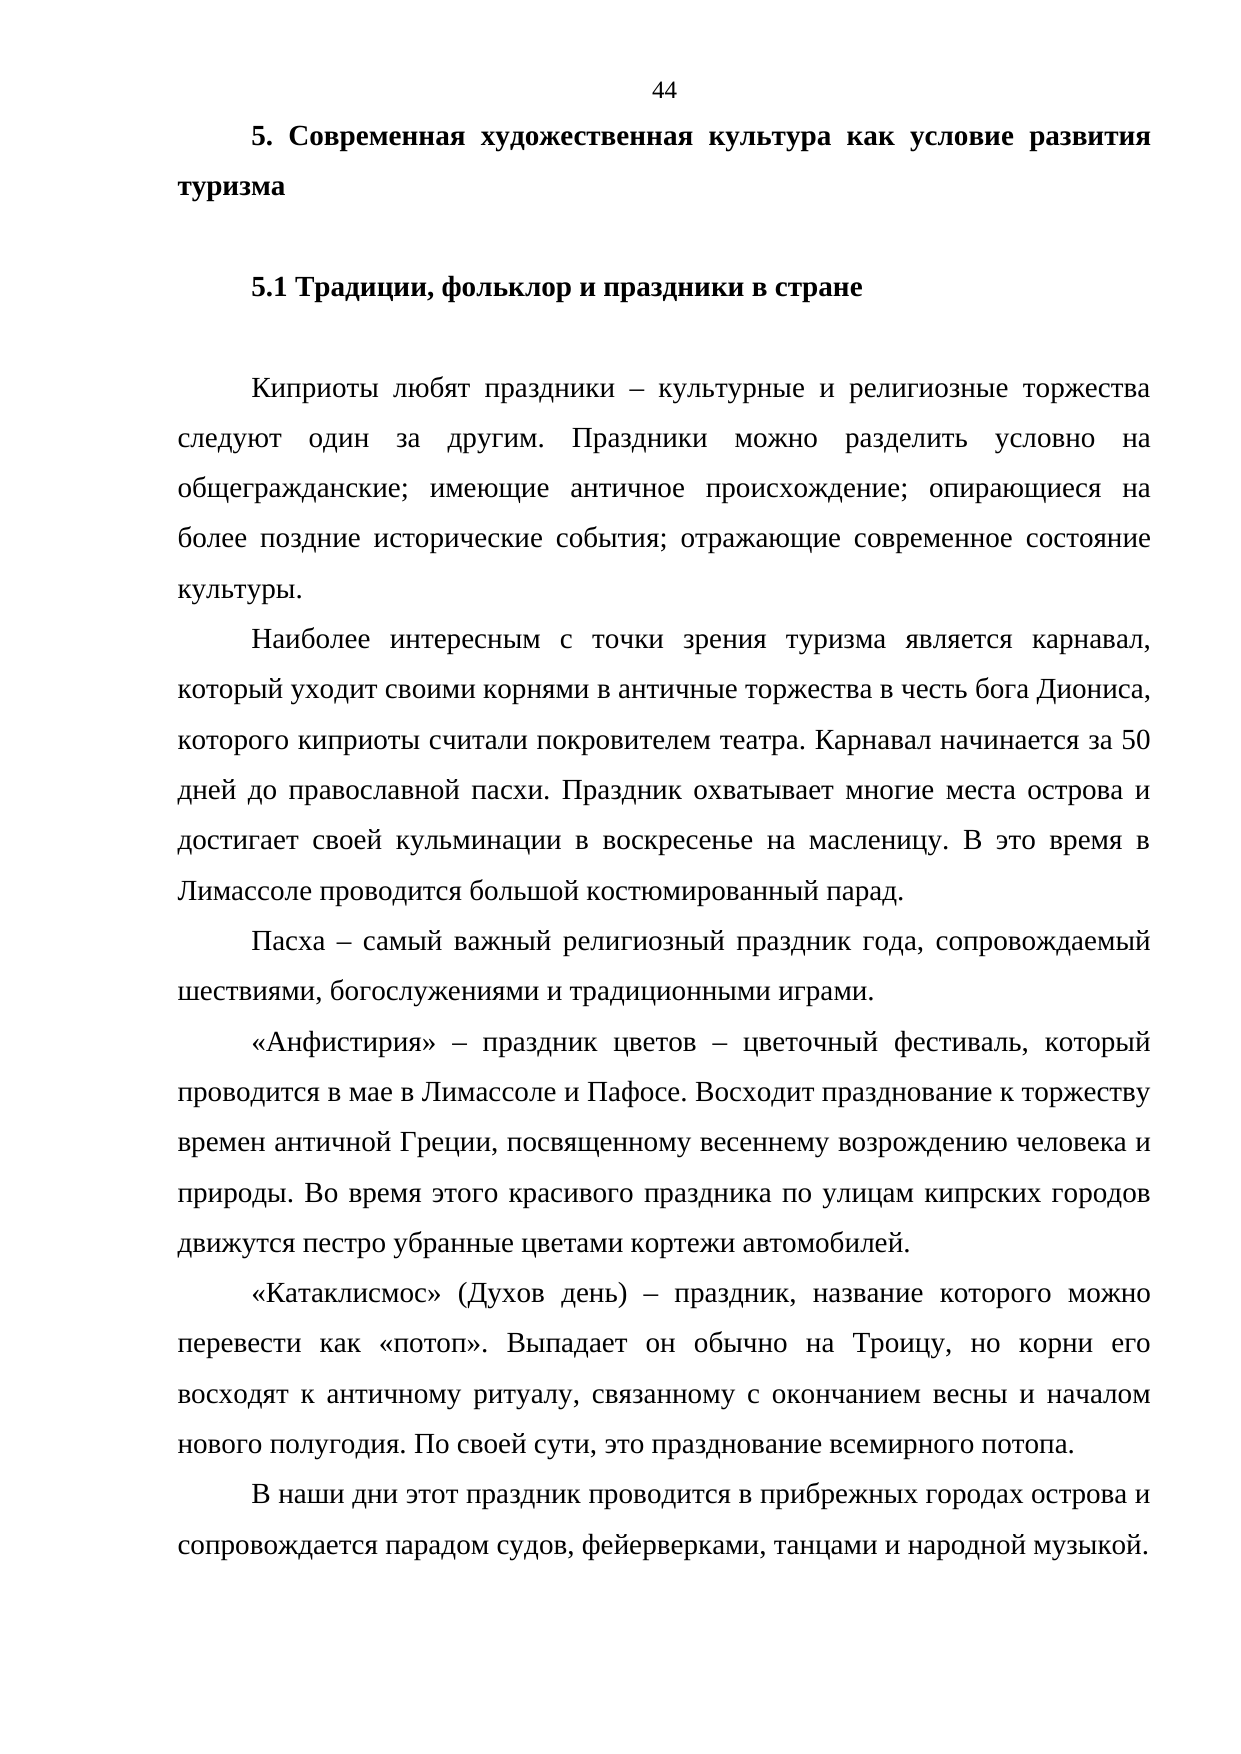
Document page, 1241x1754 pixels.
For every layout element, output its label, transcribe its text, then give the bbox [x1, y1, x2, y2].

text «Катаклисмос» (Духов день) – праздник, название которого можно перевести как «потоп». Выпадает он обычно на Троицу, но корни его восходят к античному ритуалу, связанному с окончанием весны и началом нового полугодия. По своей сути, это празднование всемирного потопа. [177, 1275, 1152, 1460]
text 5.1 Традиции, фольклор и праздники в стране [177, 269, 1152, 303]
text В наши дни этот праздник проводится в прибрежных городах острова и сопровождается парадом судов, фейерверками, танцами и народной музыкой. [177, 1477, 1152, 1560]
text Пасха – самый важный религиозный праздник года, сопровождаемый шествиями, богослужениями и традиционными играми. [177, 923, 1152, 1007]
text Киприоты любят праздники – культурные и религиозные торжества следуют один за другим. Праздники можно разделить условно на общегражданские; имеющие античное происхождение; опирающиеся на более поздние исторические события; отражающие современное состояние культуры. [177, 370, 1152, 604]
text Наиболее интересным с точки зрения туризма является карнавал, который уходит своими корнями в античные торжества в честь бога Диониса, которого киприоты считали покровителем театра. Карнавал начинается за 50 дней до православной пасхи. Праздник охватывает многие места острова и достигает своей кульминации в воскресенье на масленицу. В это время в Лимассоле проводится большой костюмированный парад. [177, 621, 1152, 906]
text «Анфистирия» – праздник цветов – цветочный фестиваль, который проводится в мае в Лимассоле и Пафосе. Восходит празднование к торжеству времен античной Греции, посвященному весеннему возрождению человека и природы. Во время этого красивого праздника по улицам кипрских городов движутся пестро убранные цветами кортежи автомобилей. [177, 1024, 1152, 1258]
text 5. Современная художественная культура как условие развития туризма [177, 118, 1152, 202]
